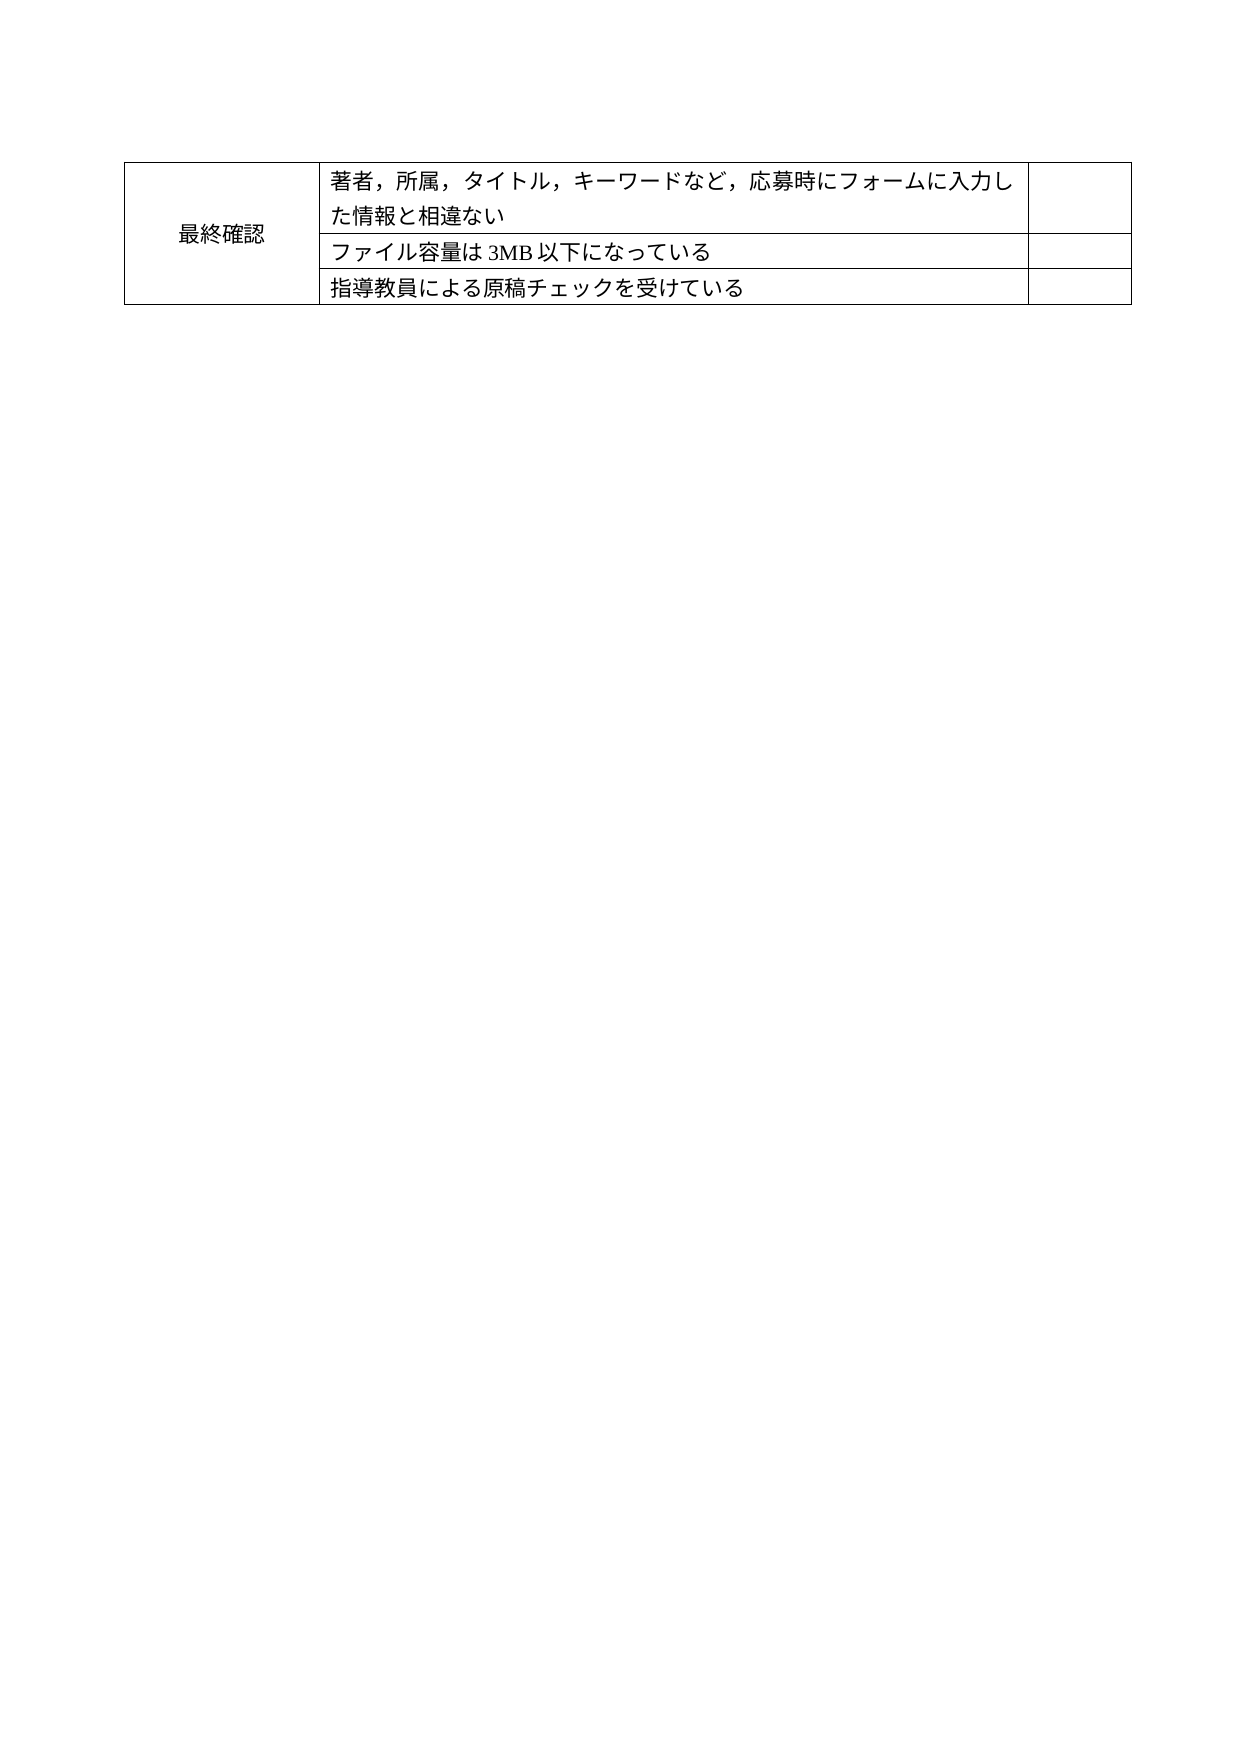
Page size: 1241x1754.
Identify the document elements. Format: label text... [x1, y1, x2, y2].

table_cell [1029, 163, 1131, 232]
table_cell [1029, 234, 1131, 268]
table_cell 指導教員による原稿チェックを受けている [320, 269, 1028, 304]
table_cell ファイル容量は3MB以下になっている [320, 234, 1028, 268]
table_cell 著者，所属，タイトル，キーワードなど，応募時にフォームに入力した情報と相違ない [320, 163, 1028, 232]
table_cell [1029, 269, 1131, 304]
table_cell 最終確認 [125, 163, 319, 304]
